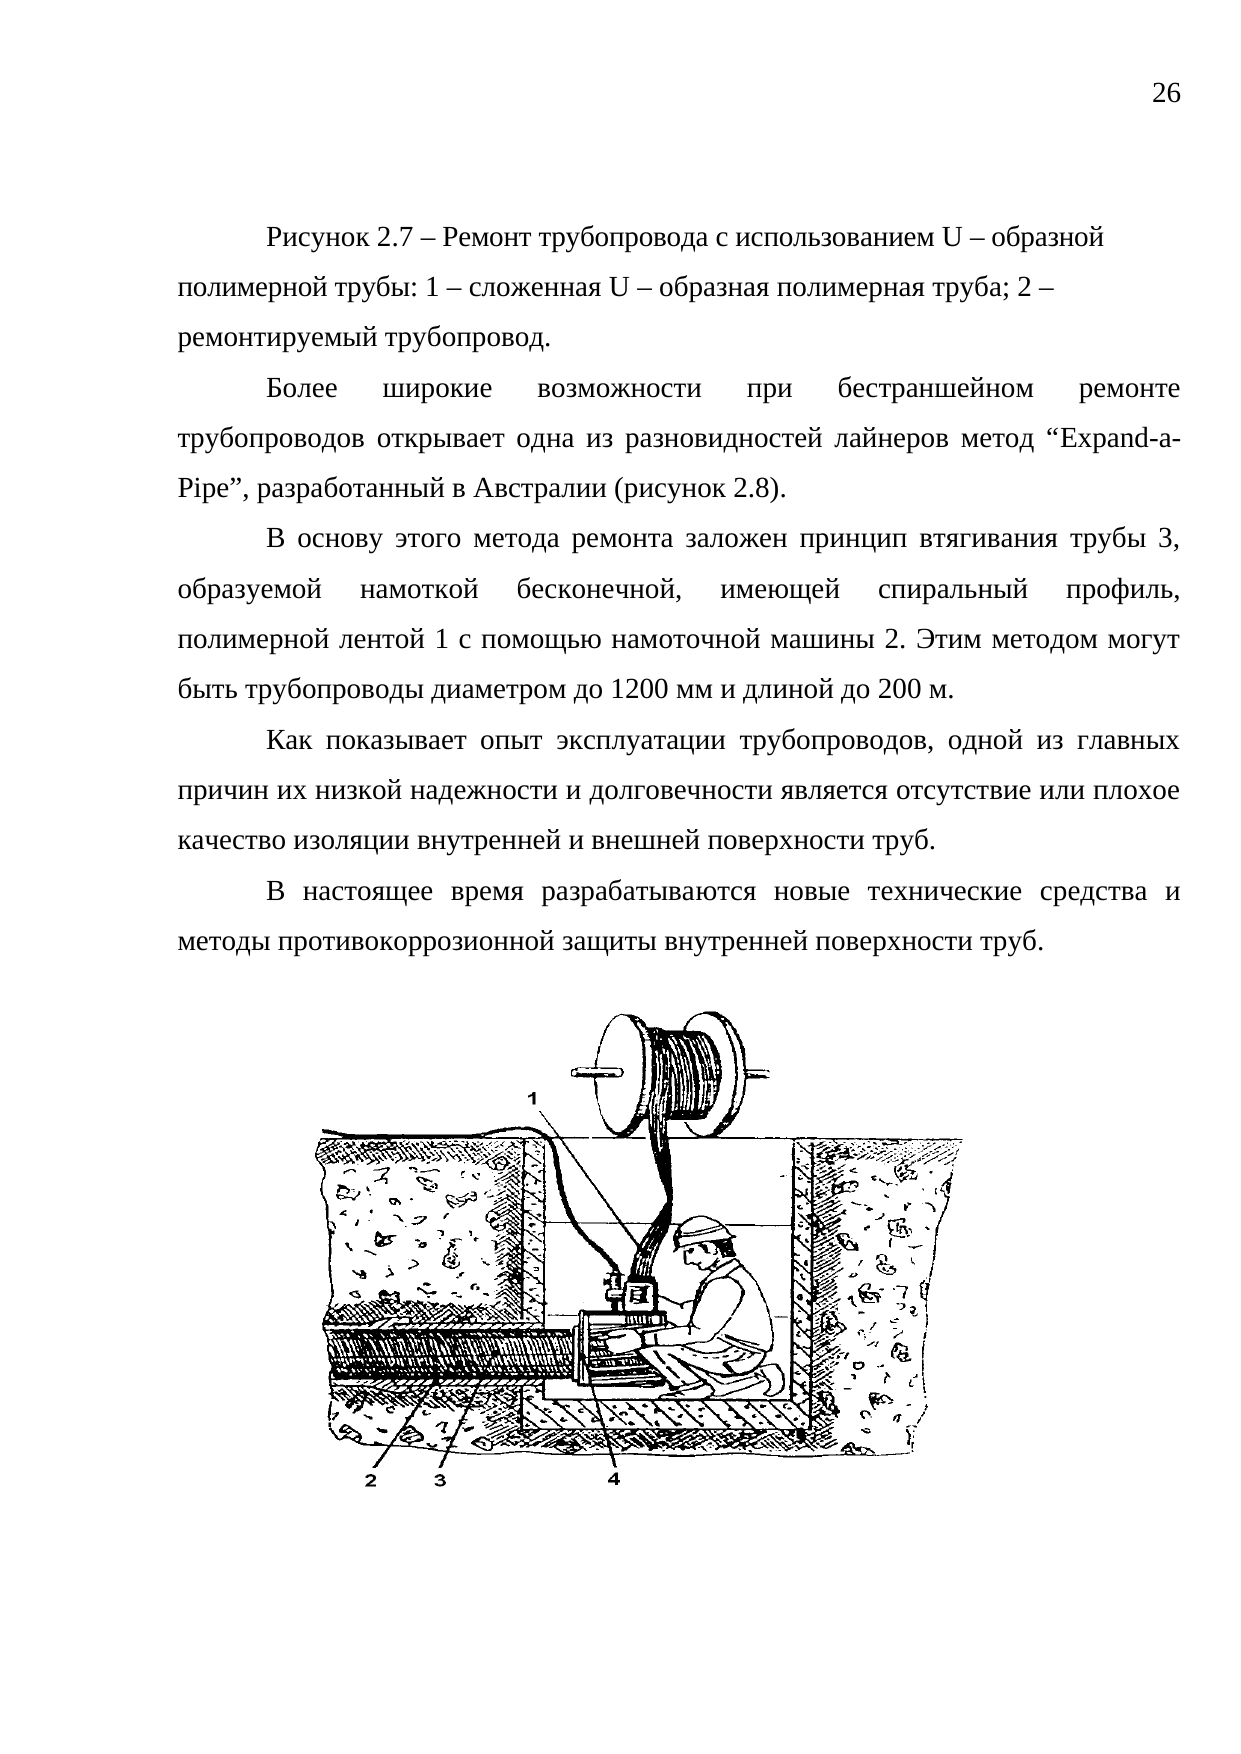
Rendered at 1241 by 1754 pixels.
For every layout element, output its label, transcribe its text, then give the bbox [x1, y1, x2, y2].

text Рисунок 2.7 – Ремонт трубопровода с использованием U – образной полимерной трубы: 1 – сложенная U – образная полимерная труба; 2 – ремонтируемый трубопровод. [177, 219, 1181, 353]
text В основу этого метода ремонта заложен принцип втягивания трубы 3, образуемой намоткой бесконечной, имеющей спиральный профиль, полимерной лентой 1 с помощью намоточной машины 2. Этим методом могут быть трубопроводы диаметром до и длиной до . [177, 521, 1181, 705]
text Как показывает опыт эксплуатации трубопроводов, одной из главных причин их низкой надежности и долговечности является отсутствие или плохое качество изоляции внутренней и внешней поверхности труб. [177, 722, 1181, 856]
text В настоящее время разрабатываются новые технические средства и методы противокоррозионной защиты внутренней поверхности труб. [177, 873, 1181, 957]
picture [284, 1006, 1107, 1500]
text Более широкие возможности при бестраншейном ремонте трубопроводов открывает одна из разновидностей лайнеров метод “Expand-a-Pipe”, разработанный в Австралии (рисунок 2.8). [177, 370, 1181, 504]
